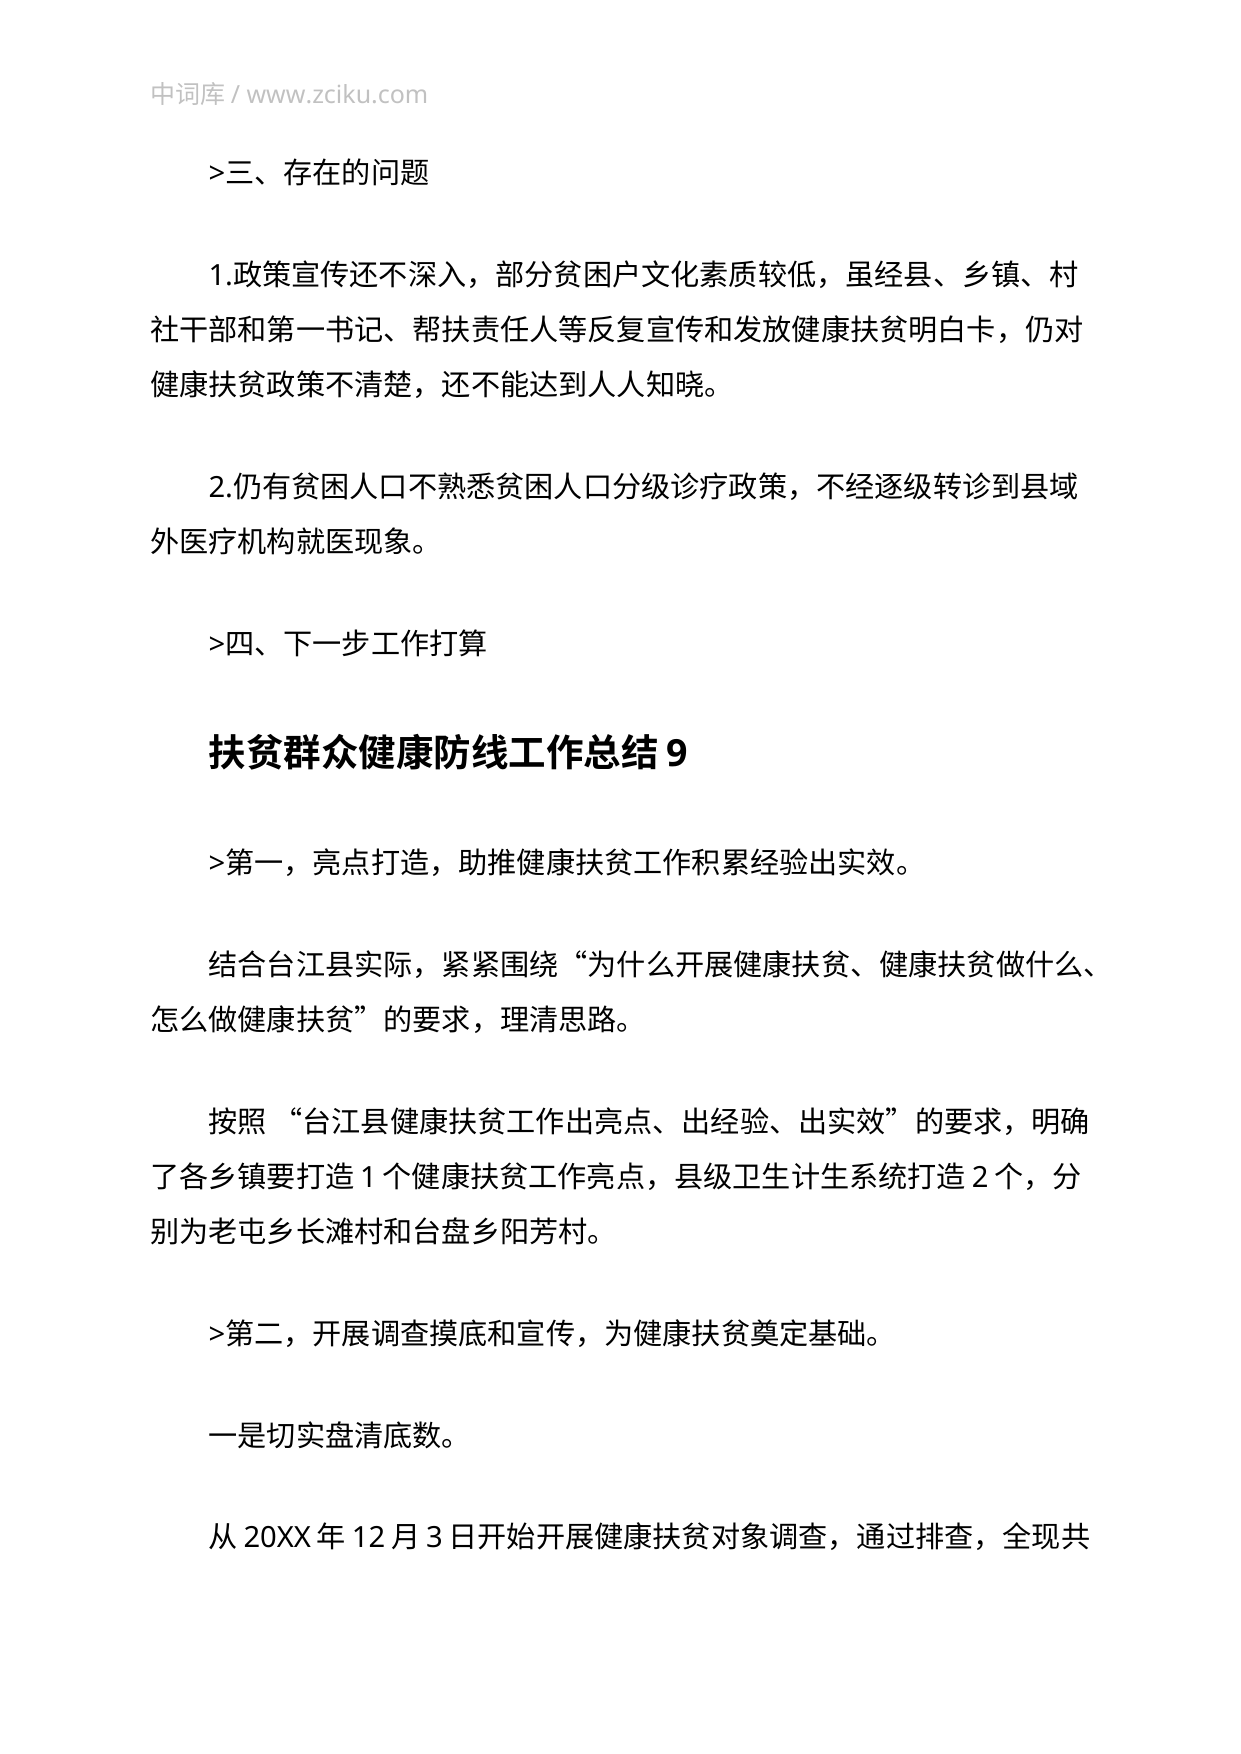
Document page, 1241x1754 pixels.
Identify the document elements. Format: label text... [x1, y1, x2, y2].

text 扶贫群众健康防线工作总结9 [150, 722, 1090, 777]
text >第二，开展调查摸底和宣传，为健康扶贫奠定基础。 [150, 1310, 1090, 1353]
text >第一，亮点打造，助推健康扶贫工作积累经验出实效。 [150, 840, 1090, 882]
text 一是切实盘清底数。 [150, 1412, 1090, 1454]
text 结合台江县实际，紧紧围绕“为什么开展健康扶贫、健康扶贫做什么、怎么做健康扶贫”的要求，理清思路。 [150, 942, 1090, 1039]
text 2.仍有贫困人口不熟悉贫困人口分级诊疗政策，不经逐级转诊到县域外医疗机构就医现象。 [150, 464, 1090, 561]
text >三、存在的问题 [150, 150, 1090, 192]
text 按照 “台江县健康扶贫工作出亮点、出经验、出实效”的要求，明确了各乡镇要打造1个健康扶贫工作亮点，县级卫生计生系统打造2个，分别为老屯乡长滩村和台盘乡阳芳村。 [150, 1099, 1090, 1251]
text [150, 1514, 1090, 1556]
text 1.政策宣传还不深入，部分贫困户文化素质较低，虽经县、乡镇、村社干部和第一书记、帮扶责任人等反复宣传和发放健康扶贫明白卡，仍对健康扶贫政策不清楚，还不能达到人人知晓。 [150, 252, 1090, 404]
text >四、下一步工作打算 [150, 620, 1090, 663]
